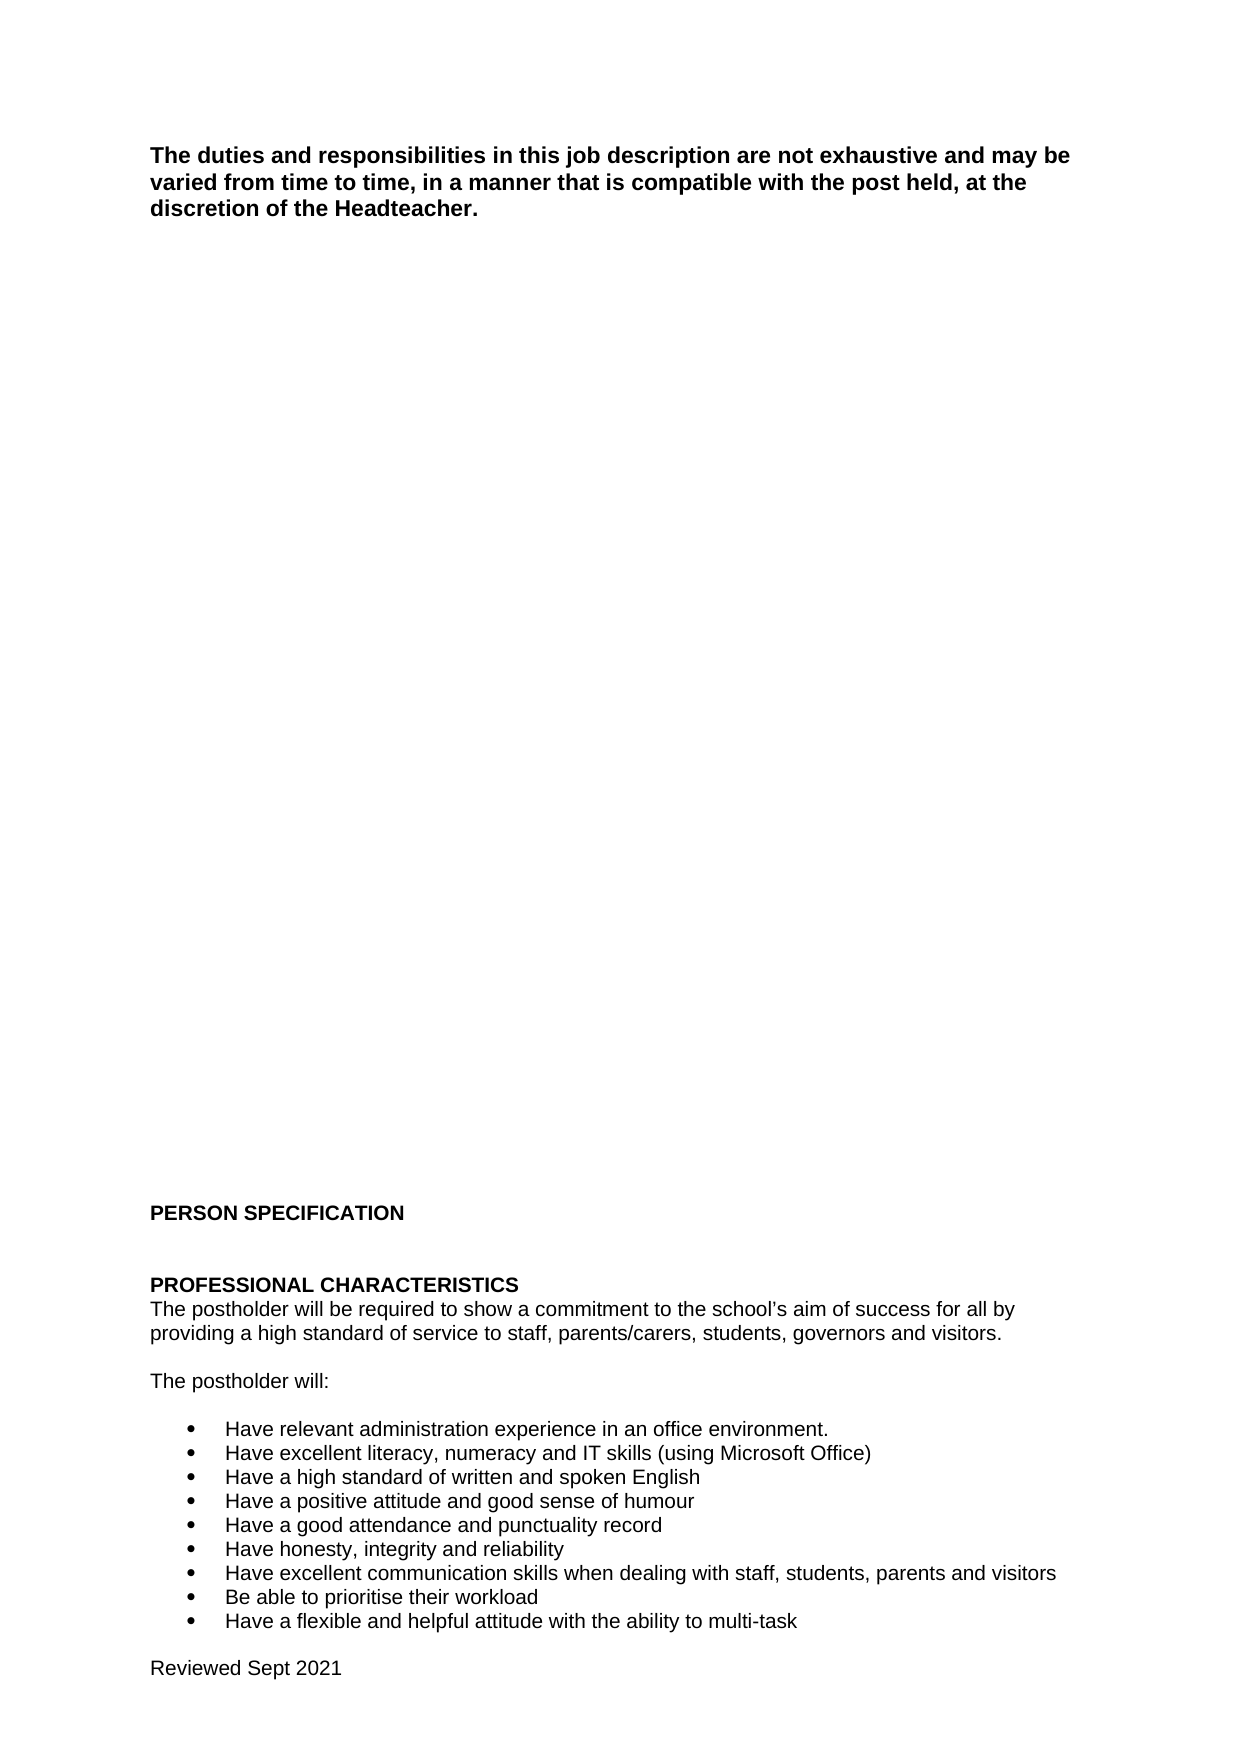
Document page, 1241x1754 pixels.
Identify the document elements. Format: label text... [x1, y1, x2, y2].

list Have excellent literacy, numeracy and IT skills (using Microsoft Office) [187, 1440, 1090, 1464]
list Have relevant administration experience in an office environment. [187, 1416, 1090, 1440]
list Have a high standard of written and spoken English [187, 1464, 1090, 1488]
list Have a flexible and helpful attitude with the ability to multi-task [187, 1609, 1090, 1633]
text PROFESSIONAL CHARACTERISTICS [150, 1273, 1090, 1297]
text The postholder will: [150, 1368, 1090, 1392]
list Have a positive attitude and good sense of humour [187, 1488, 1090, 1513]
text The duties and responsibilities in this job description are not exhaustive and may be varied from time to time, in a manner that is compatible with the post held, at the discretion of the Headteacher. [150, 142, 1090, 221]
list Have a good attendance and punctuality record [187, 1513, 1090, 1537]
text PERSON SPECIFICATION [150, 1201, 1090, 1225]
text The postholder will be required to show a commitment to the school’s aim of success for all by providing a high standard of service to staff, parents/carers, students, governors and visitors. [150, 1297, 1090, 1344]
list Have honesty, integrity and reliability [187, 1537, 1090, 1561]
list Be able to prioritise their workload [187, 1585, 1090, 1609]
list Have excellent communication skills when dealing with staff, students, parents and visitors [187, 1561, 1090, 1585]
